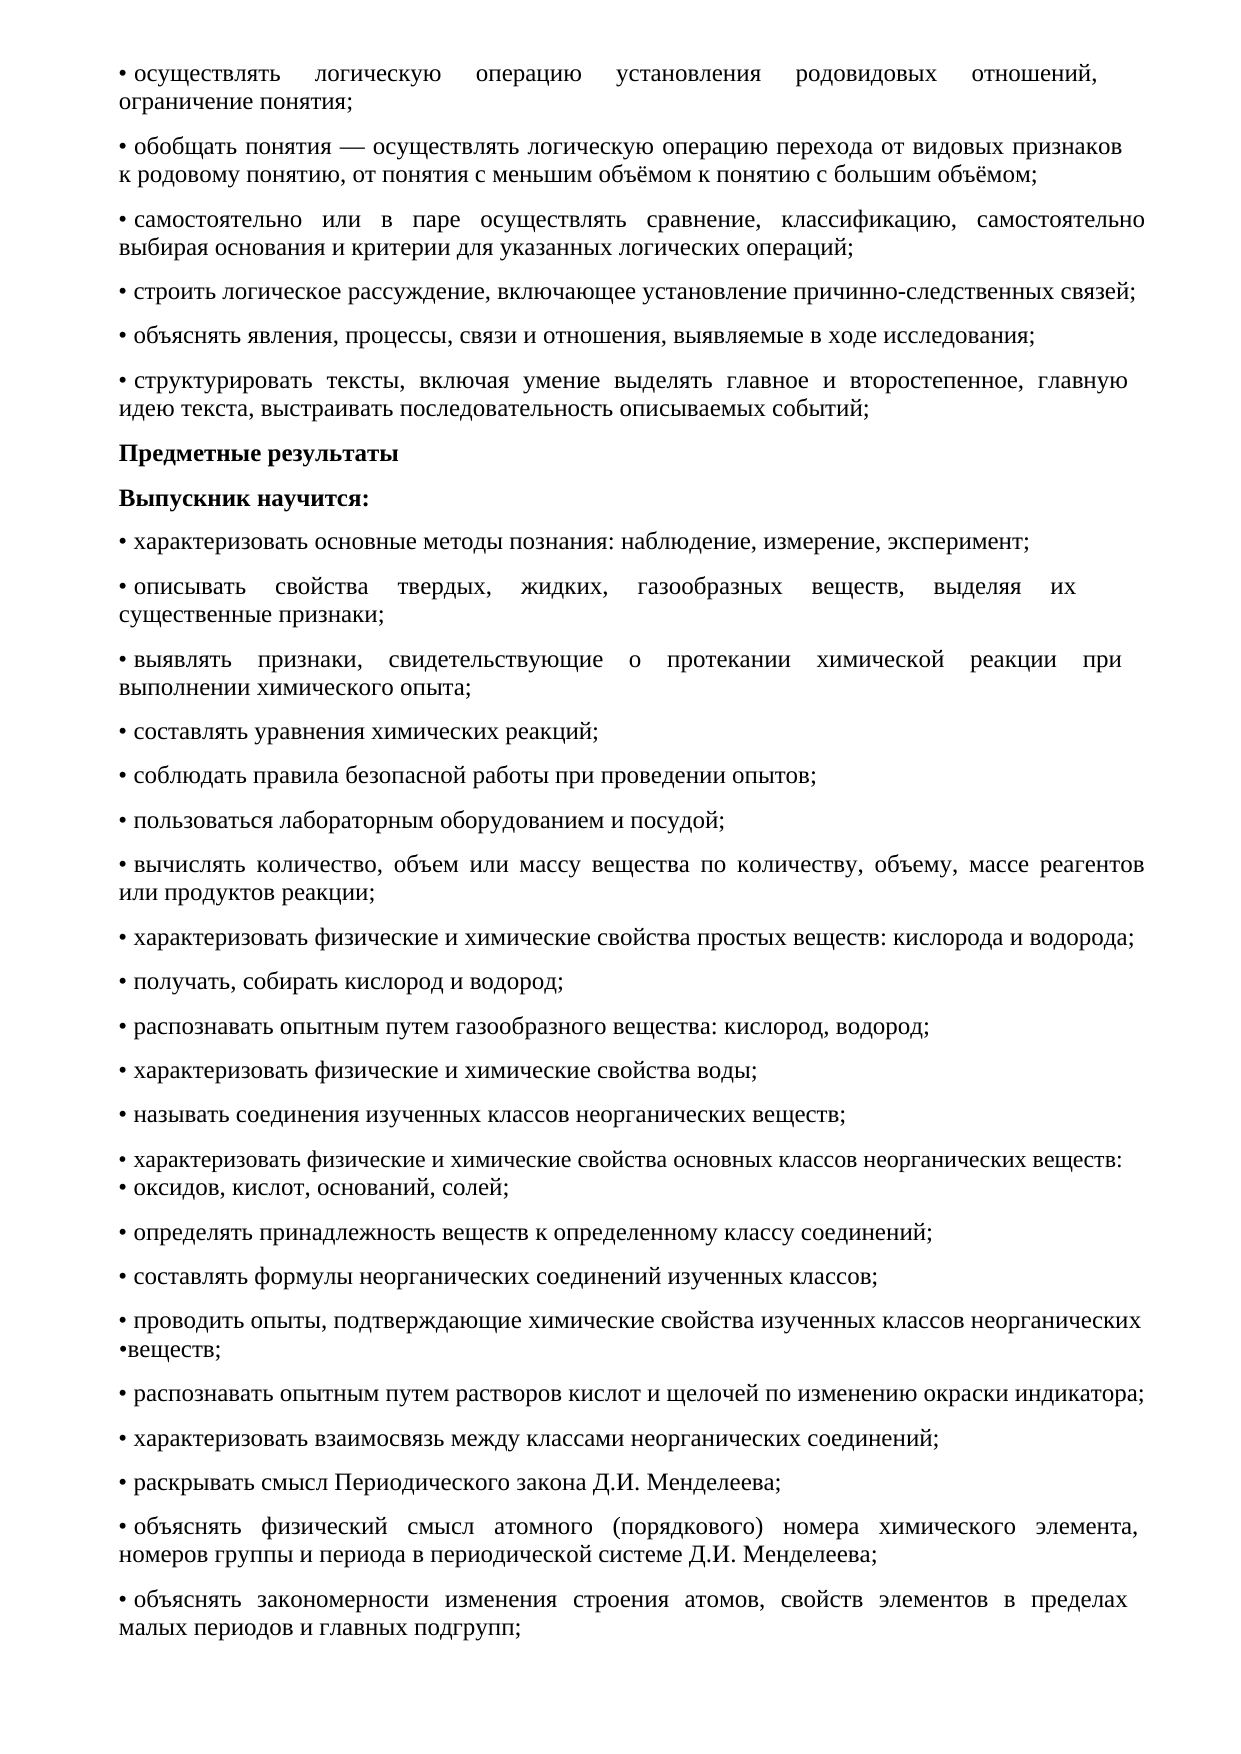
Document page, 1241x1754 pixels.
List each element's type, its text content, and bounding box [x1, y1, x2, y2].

list обобщать понятия — осуществлять логическую операцию перехода от видовых признаков к родовому понятию, от понятия с меньшим объёмом к понятию с большим объёмом; [118, 132, 1123, 188]
list выявлять признаки, свидетельствующие о протекании химической реакции при выполнении химического опыта; [118, 645, 1123, 701]
list характеризовать физические и химические свойства основных классов неорганических веществ: [118, 1145, 1164, 1172]
list называть соединения изученных классов неорганических веществ; [118, 1099, 1164, 1128]
list раскрывать смысл Периодического закона Д.И. Менделеева; [118, 1467, 1164, 1496]
list вычислять количество, объем или массу вещества по количеству, объему, массе реагентов или продуктов реакции; [118, 851, 1146, 906]
list составлять уравнения химических реакций; [118, 716, 1164, 745]
list составлять формулы неорганических соединений изученных классов; [118, 1261, 1164, 1290]
list характеризовать физические и химические свойства простых веществ: кислорода и водорода; [118, 922, 1164, 951]
list объяснять явления, процессы, связи и отношения, выявляемые в ходе исследования; [118, 321, 1164, 349]
list объяснять закономерности изменения строения атомов, свойств элементов в пределах малых периодов и главных подгрупп; [118, 1586, 1129, 1641]
list строить логическое рассуждение, включающее установление причинно-следственных связей; [118, 276, 1164, 305]
list распознавать опытным путем растворов кислот и щелочей по изменению окраски индикатора; [118, 1378, 1164, 1407]
list объяснять физический смысл атомного (порядкового) номера химического элемента, номеров группы и периода в периодической системе Д.И. Менделеева; [118, 1513, 1139, 1568]
text Предметные результаты [119, 438, 1164, 467]
list распознавать опытным путем газообразного вещества: кислород, водород; [118, 1011, 1164, 1039]
list определять принадлежность веществ к определенному классу соединений; [118, 1217, 1164, 1245]
list самостоятельно или в паре осуществлять сравнение, классификацию, самостоятельно выбирая основания и критерии для указанных логических операций; [118, 205, 1146, 261]
list характеризовать физические и химические свойства воды; [118, 1055, 1164, 1084]
list соблюдать правила безопасной работы при проведении опытов; [118, 761, 1164, 789]
list получать, собирать кислород и водород; [118, 966, 1164, 995]
list осуществлять логическую операцию установления родовидовых отношений, ограничение понятия; [118, 59, 1098, 115]
text •веществ; [119, 1334, 1164, 1363]
text Выпускник научится: [119, 483, 1164, 511]
list структурировать тексты, включая умение выделять главное и второстепенное, главную идею текста, выстраивать последовательность описываемых событий; [118, 366, 1129, 422]
list проводить опыты, подтверждающие химические свойства изученных классов неорганических [118, 1305, 1164, 1334]
list характеризовать взаимосвязь между классами неорганических соединений; [118, 1423, 1164, 1451]
list описывать свойства твердых, жидких, газообразных веществ, выделяя их существенные признаки; [118, 572, 1077, 628]
list оксидов, кислот, оснований, солей; [118, 1172, 1164, 1201]
list пользоваться лабораторным оборудованием и посудой; [118, 805, 1164, 834]
list характеризовать основные методы познания: наблюдение, измерение, эксперимент; [118, 526, 1164, 555]
